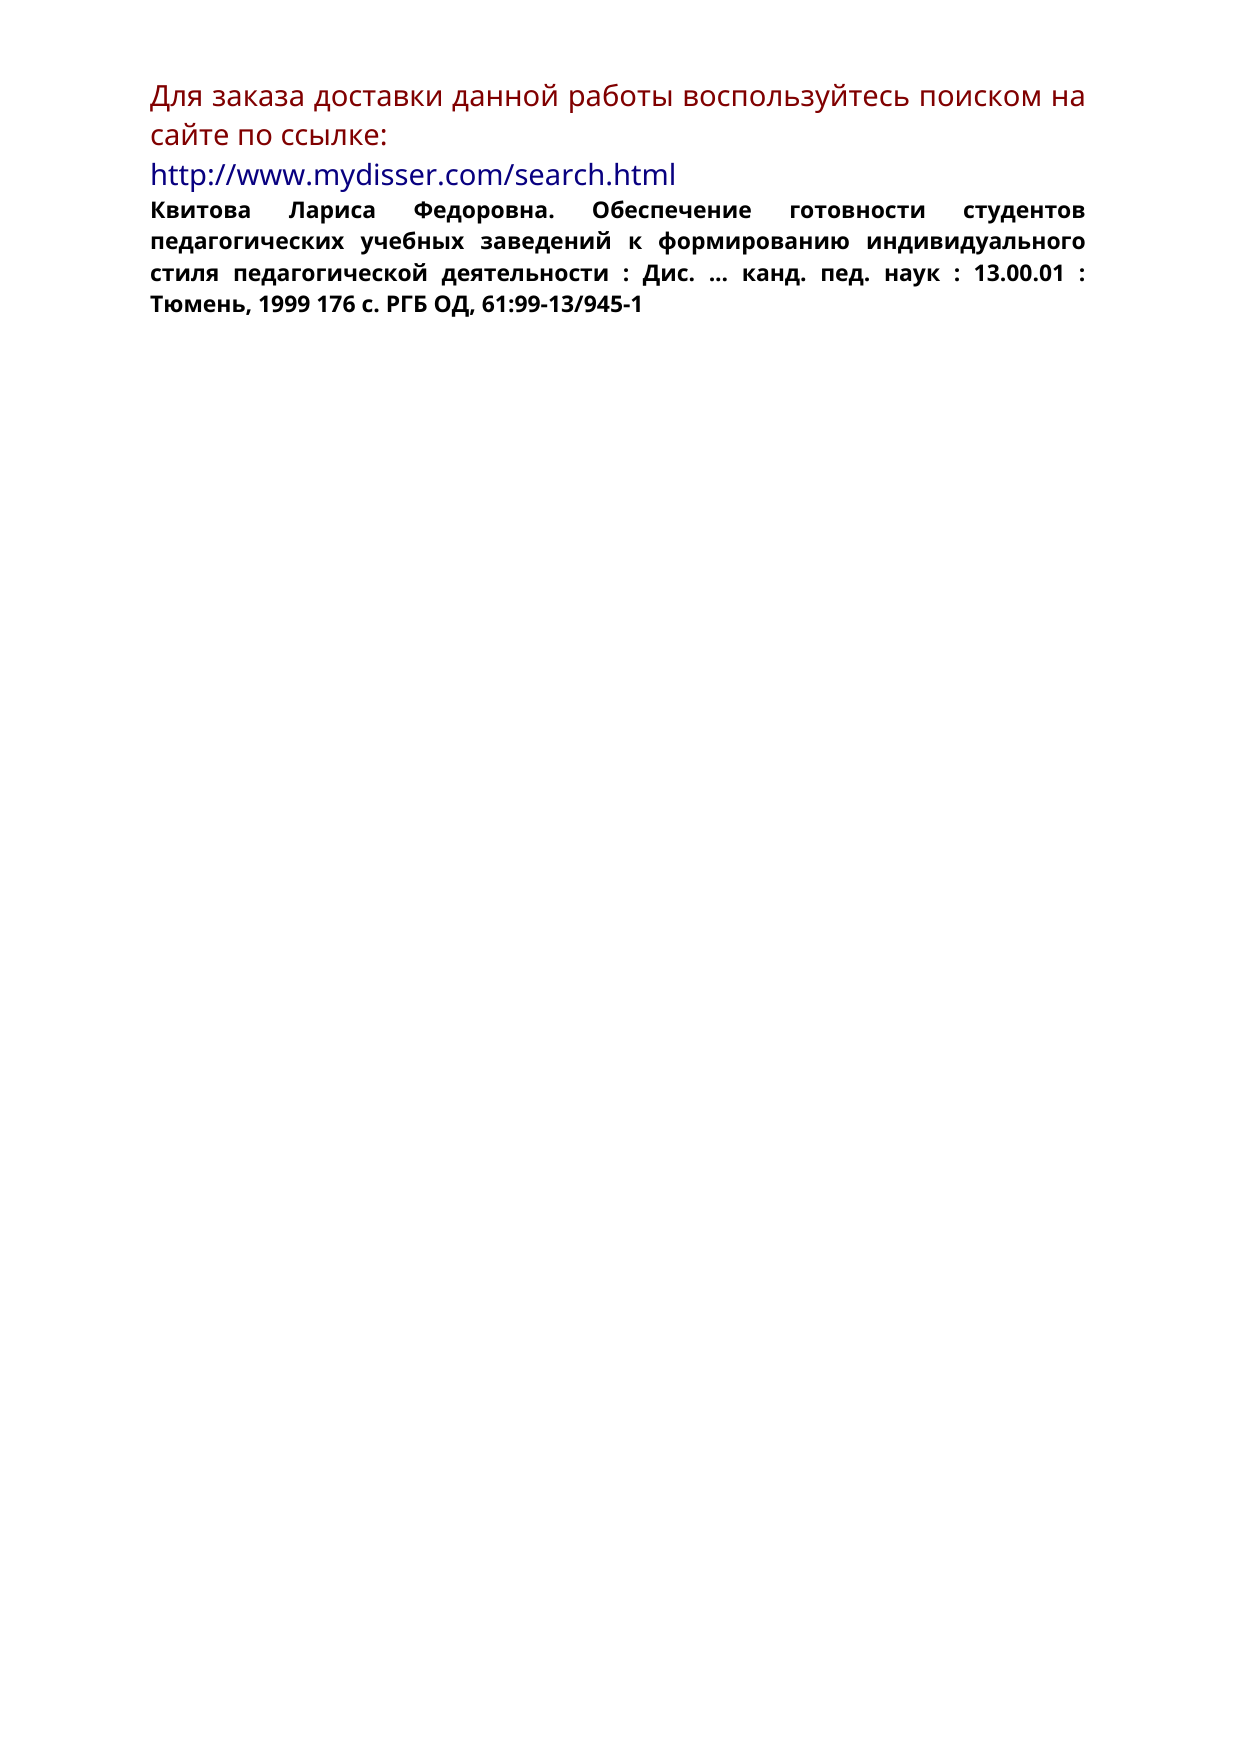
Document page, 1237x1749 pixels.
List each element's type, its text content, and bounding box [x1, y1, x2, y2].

text Квитова Лариса Федоровна. Обеспечение готовности студентов педагогических учебных заведений к формированию индивидуального стиля педагогической деятельности : Дис. ... канд. пед. наук : 13.00.01 : Тюмень, 1999 176 c. РГБ ОД, 61:99-13/945-1 [150, 194, 1086, 319]
